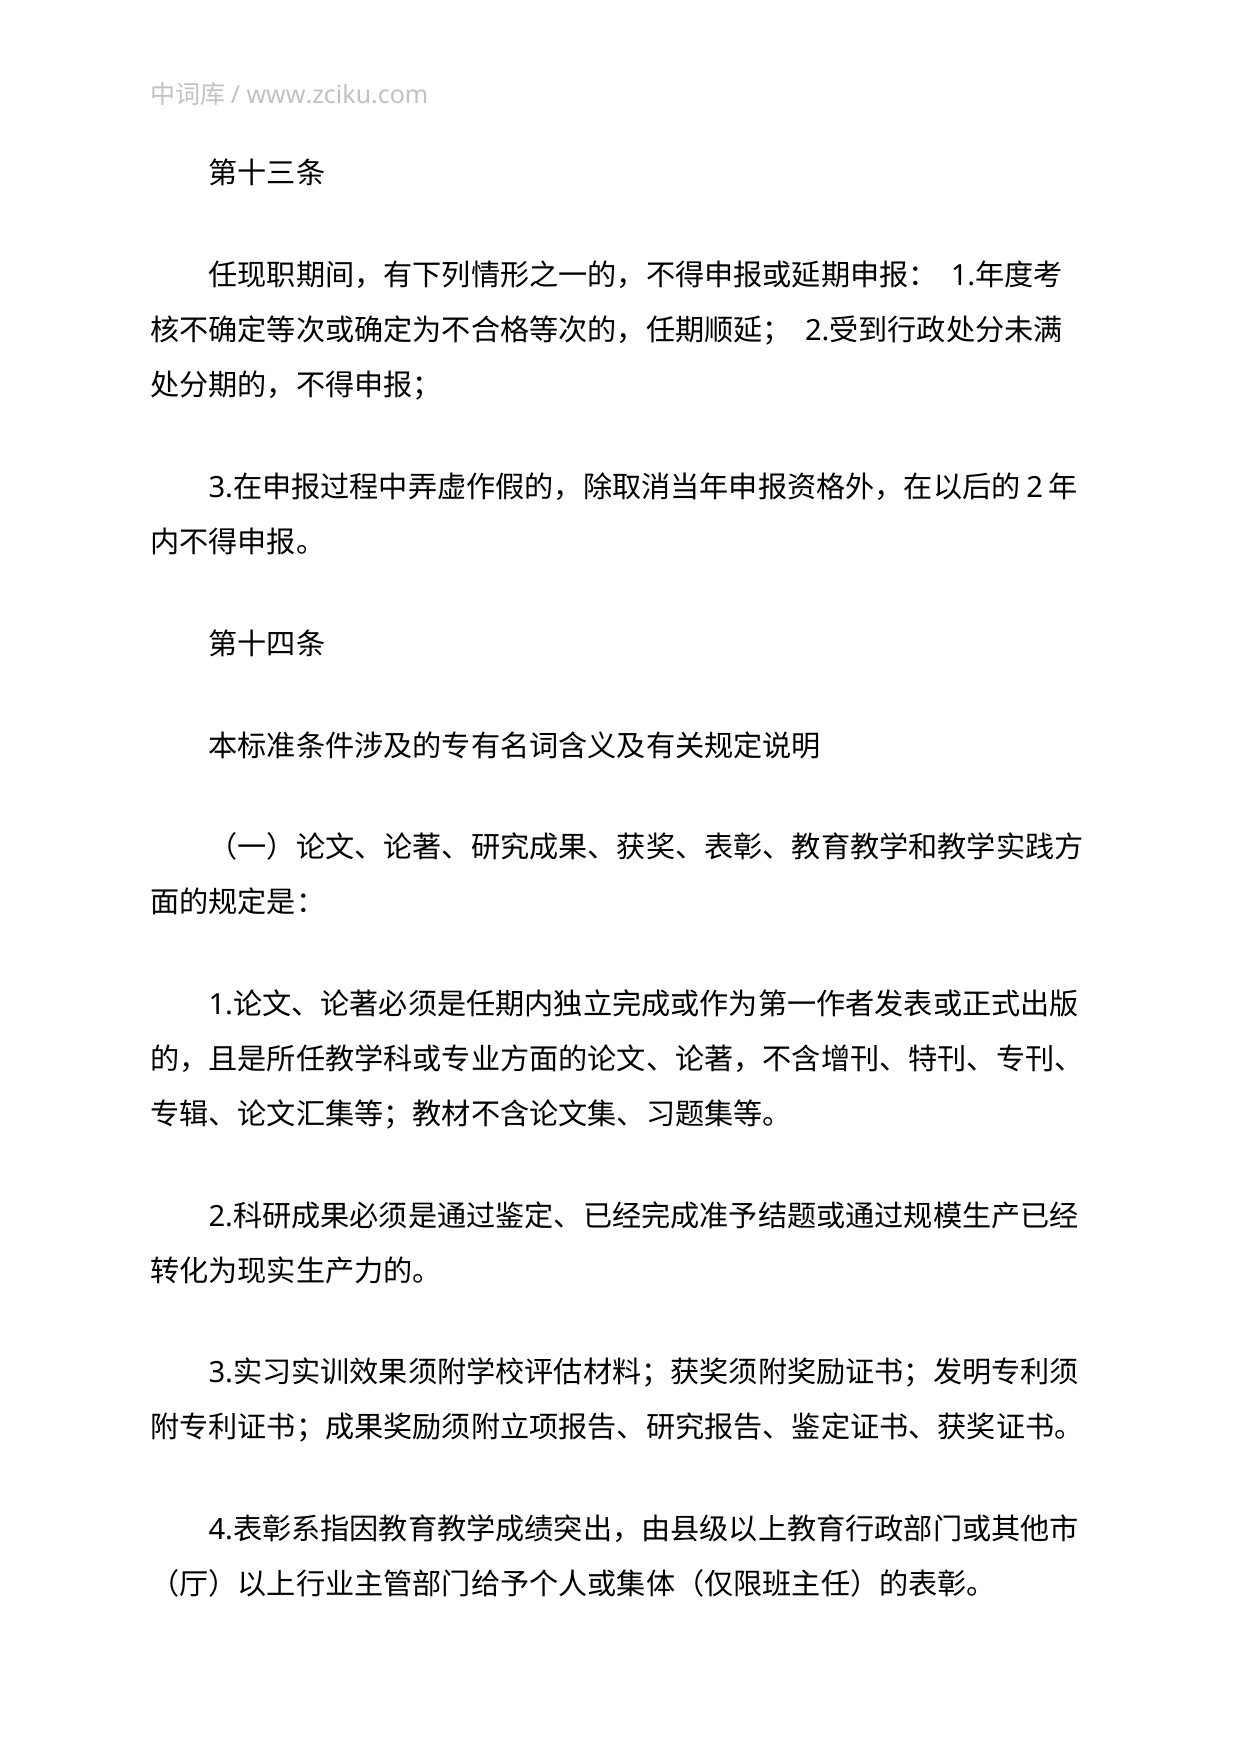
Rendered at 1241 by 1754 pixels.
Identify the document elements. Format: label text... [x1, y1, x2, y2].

text 3.实习实训效果须附学校评估材料；获奖须附奖励证书；发明专利须附专利证书；成果奖励须附立项报告、研究报告、鉴定证书、获奖证书。 [150, 1349, 1090, 1446]
text 2.科研成果必须是通过鉴定、已经完成准予结题或通过规模生产已经转化为现实生产力的。 [150, 1192, 1090, 1289]
text 第十三条 [150, 150, 1090, 192]
text 本标准条件涉及的专有名词含义及有关规定说明 [150, 722, 1090, 764]
text 任现职期间，有下列情形之一的，不得申报或延期申报： 1.年度考核不确定等次或确定为不合格等次的，任期顺延； 2.受到行政处分未满处分期的，不得申报； [150, 252, 1090, 404]
text 第十四条 [150, 620, 1090, 663]
text （一）论文、论著、研究成果、获奖、表彰、教育教学和教学实践方面的规定是： [150, 824, 1090, 921]
text 4.表彰系指因教育教学成绩突出，由县级以上教育行政部门或其他市（厅）以上行业主管部门给予个人或集体（仅限班主任）的表彰。 [150, 1506, 1090, 1603]
text 3.在申报过程中弄虚作假的，除取消当年申报资格外，在以后的2年内不得申报。 [150, 463, 1090, 561]
text 1.论文、论著必须是任期内独立完成或作为第一作者发表或正式出版的，且是所任教学科或专业方面的论文、论著，不含增刊、特刊、专刊、专辑、论文汇集等；教材不含论文集、习题集等。 [150, 981, 1090, 1133]
